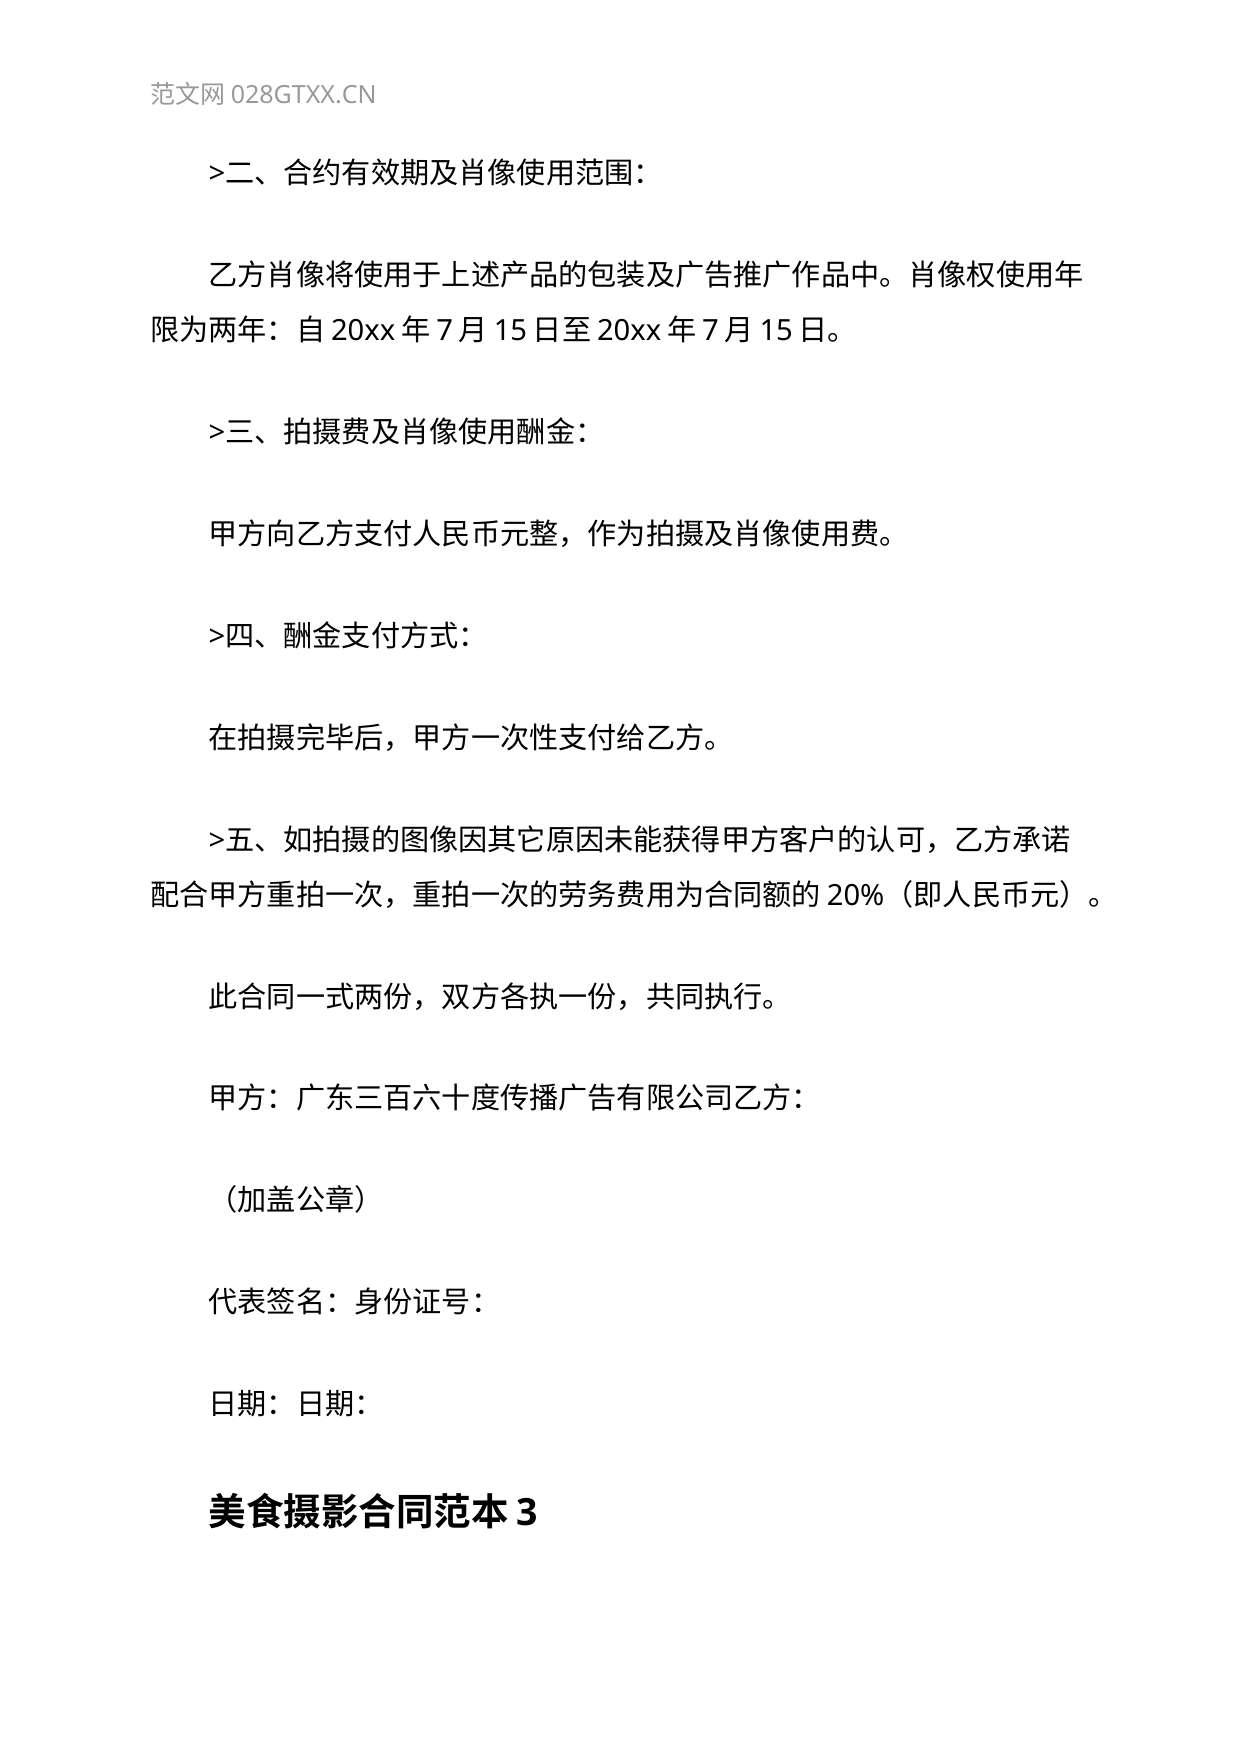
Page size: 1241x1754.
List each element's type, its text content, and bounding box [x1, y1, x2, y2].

text >五、如拍摄的图像因其它原因未能获得甲方客户的认可，乙方承诺配合甲方重拍一次，重拍一次的劳务费用为合同额的20%（即人民币元）。 [150, 816, 1090, 914]
text >三、拍摄费及肖像使用酬金： [150, 409, 1090, 451]
text 此合同一式两份，双方各执一份，共同执行。 [150, 973, 1090, 1016]
text 代表签名：身份证号： [150, 1279, 1090, 1321]
text 美食摄影合同范本3 [150, 1482, 1090, 1537]
text 甲方向乙方支付人民币元整，作为拍摄及肖像使用费。 [150, 511, 1090, 553]
text 甲方：广东三百六十度传播广告有限公司乙方： [150, 1075, 1090, 1117]
text （加盖公章） [150, 1177, 1090, 1219]
text >二、合约有效期及肖像使用范围： [150, 150, 1090, 192]
text 在拍摄完毕后，甲方一次性支付给乙方。 [150, 714, 1090, 757]
text 乙方肖像将使用于上述产品的包装及广告推广作品中。肖像权使用年限为两年：自20xx年7月15日至20xx年7月15日。 [150, 252, 1090, 349]
text >四、酬金支付方式： [150, 613, 1090, 655]
text 日期：日期： [150, 1380, 1090, 1423]
